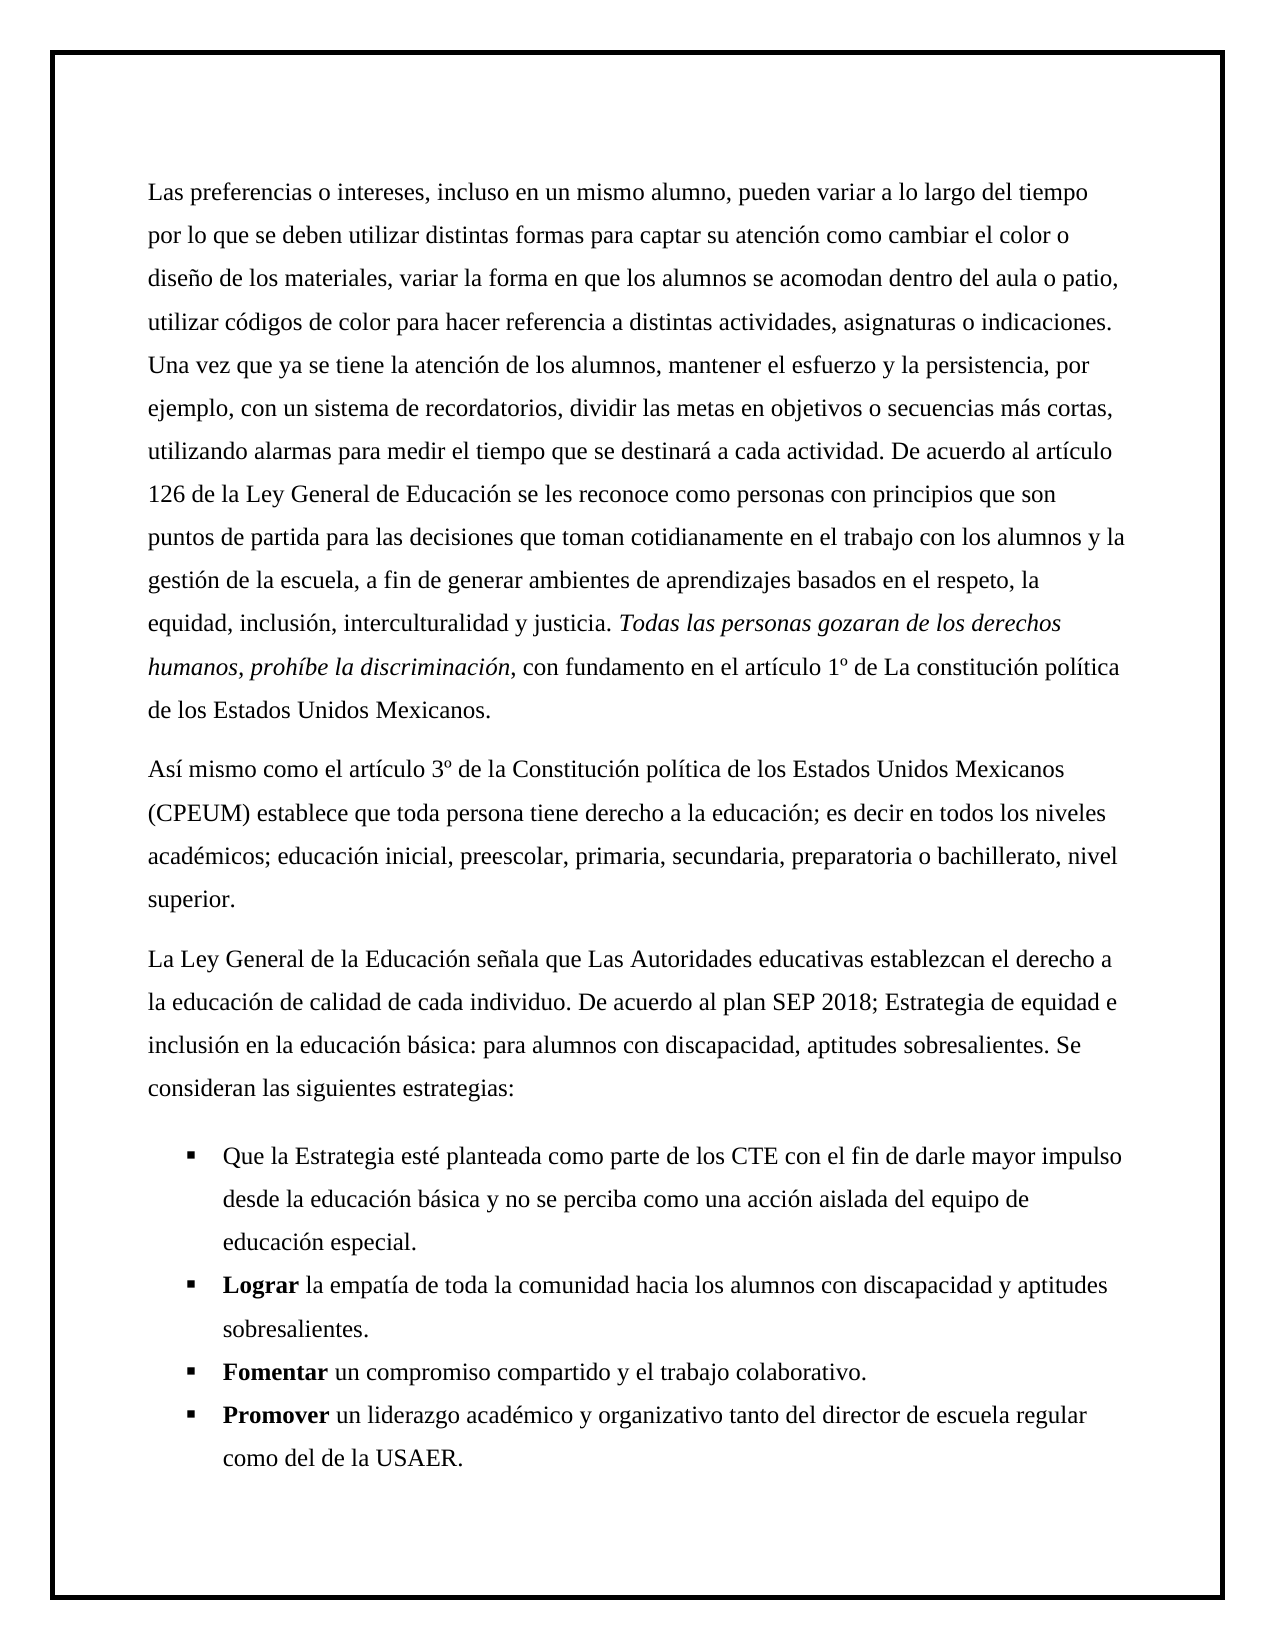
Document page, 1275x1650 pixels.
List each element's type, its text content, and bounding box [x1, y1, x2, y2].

list Fomentar un compromiso compartido y el trabajo colaborativo. [185, 1357, 1127, 1386]
list Que la Estrategia esté planteada como parte de los CTE con el fin de darle mayor impulso desde la educación básica y no se perciba como una acción aislada del equipo de educación especial. [185, 1141, 1127, 1256]
text La Ley General de la Educación señala que Las Autoridades educativas establezcan el derecho a la educación de calidad de cada individuo. De acuerdo al plan SEP 2018; Estrategia de equidad e inclusión en la educación básica: para alumnos con discapacidad, aptitudes sobresalientes. Se consideran las siguientes estrategias: [148, 944, 1127, 1102]
list Promover un liderazgo académico y organizativo tanto del director de escuela regular como del de la USAER. [185, 1400, 1127, 1472]
text Así mismo como el artículo 3º de la Constitución política de los Estados Unidos Mexicanos (CPEUM) establece que toda persona tiene derecho a la educación; es decir en todos los niveles académicos; educación inicial, preescolar, primaria, secundaria, preparatoria o bachillerato, nivel superior. [148, 754, 1127, 913]
list Lograr la empatía de toda la comunidad hacia los alumnos con discapacidad y aptitudes sobresalientes. [185, 1271, 1127, 1342]
text Las preferencias o intereses, incluso en un mismo alumno, pueden variar a lo largo del tiempo por lo que se deben utilizar distintas formas para captar su atención como cambiar el color o diseño de los materiales, variar la forma en que los alumnos se acomodan dentro del aula o patio, utilizar códigos de color para hacer referencia a distintas actividades, asignaturas o indicaciones. Una vez que ya se tiene la atención de los alumnos, mantener el esfuerzo y la persistencia, por ejemplo, con un sistema de recordatorios, dividir las metas en objetivos o secuencias más cortas, utilizando alarmas para medir el tiempo que se destinará a cada actividad. De acuerdo al artículo 126 de la Ley General de Educación se les reconoce como personas con principios que son puntos de partida para las decisiones que toman cotidianamente en el trabajo con los alumnos y la gestión de la escuela, a fin de generar ambientes de aprendizajes basados en el respeto, la equidad, inclusión, interculturalidad y justicia. Todas las personas gozaran de los derechos humanos, prohíbe la discriminación, con fundamento en el artículo 1º de La constitución política de los Estados Unidos Mexicanos. [148, 177, 1127, 723]
